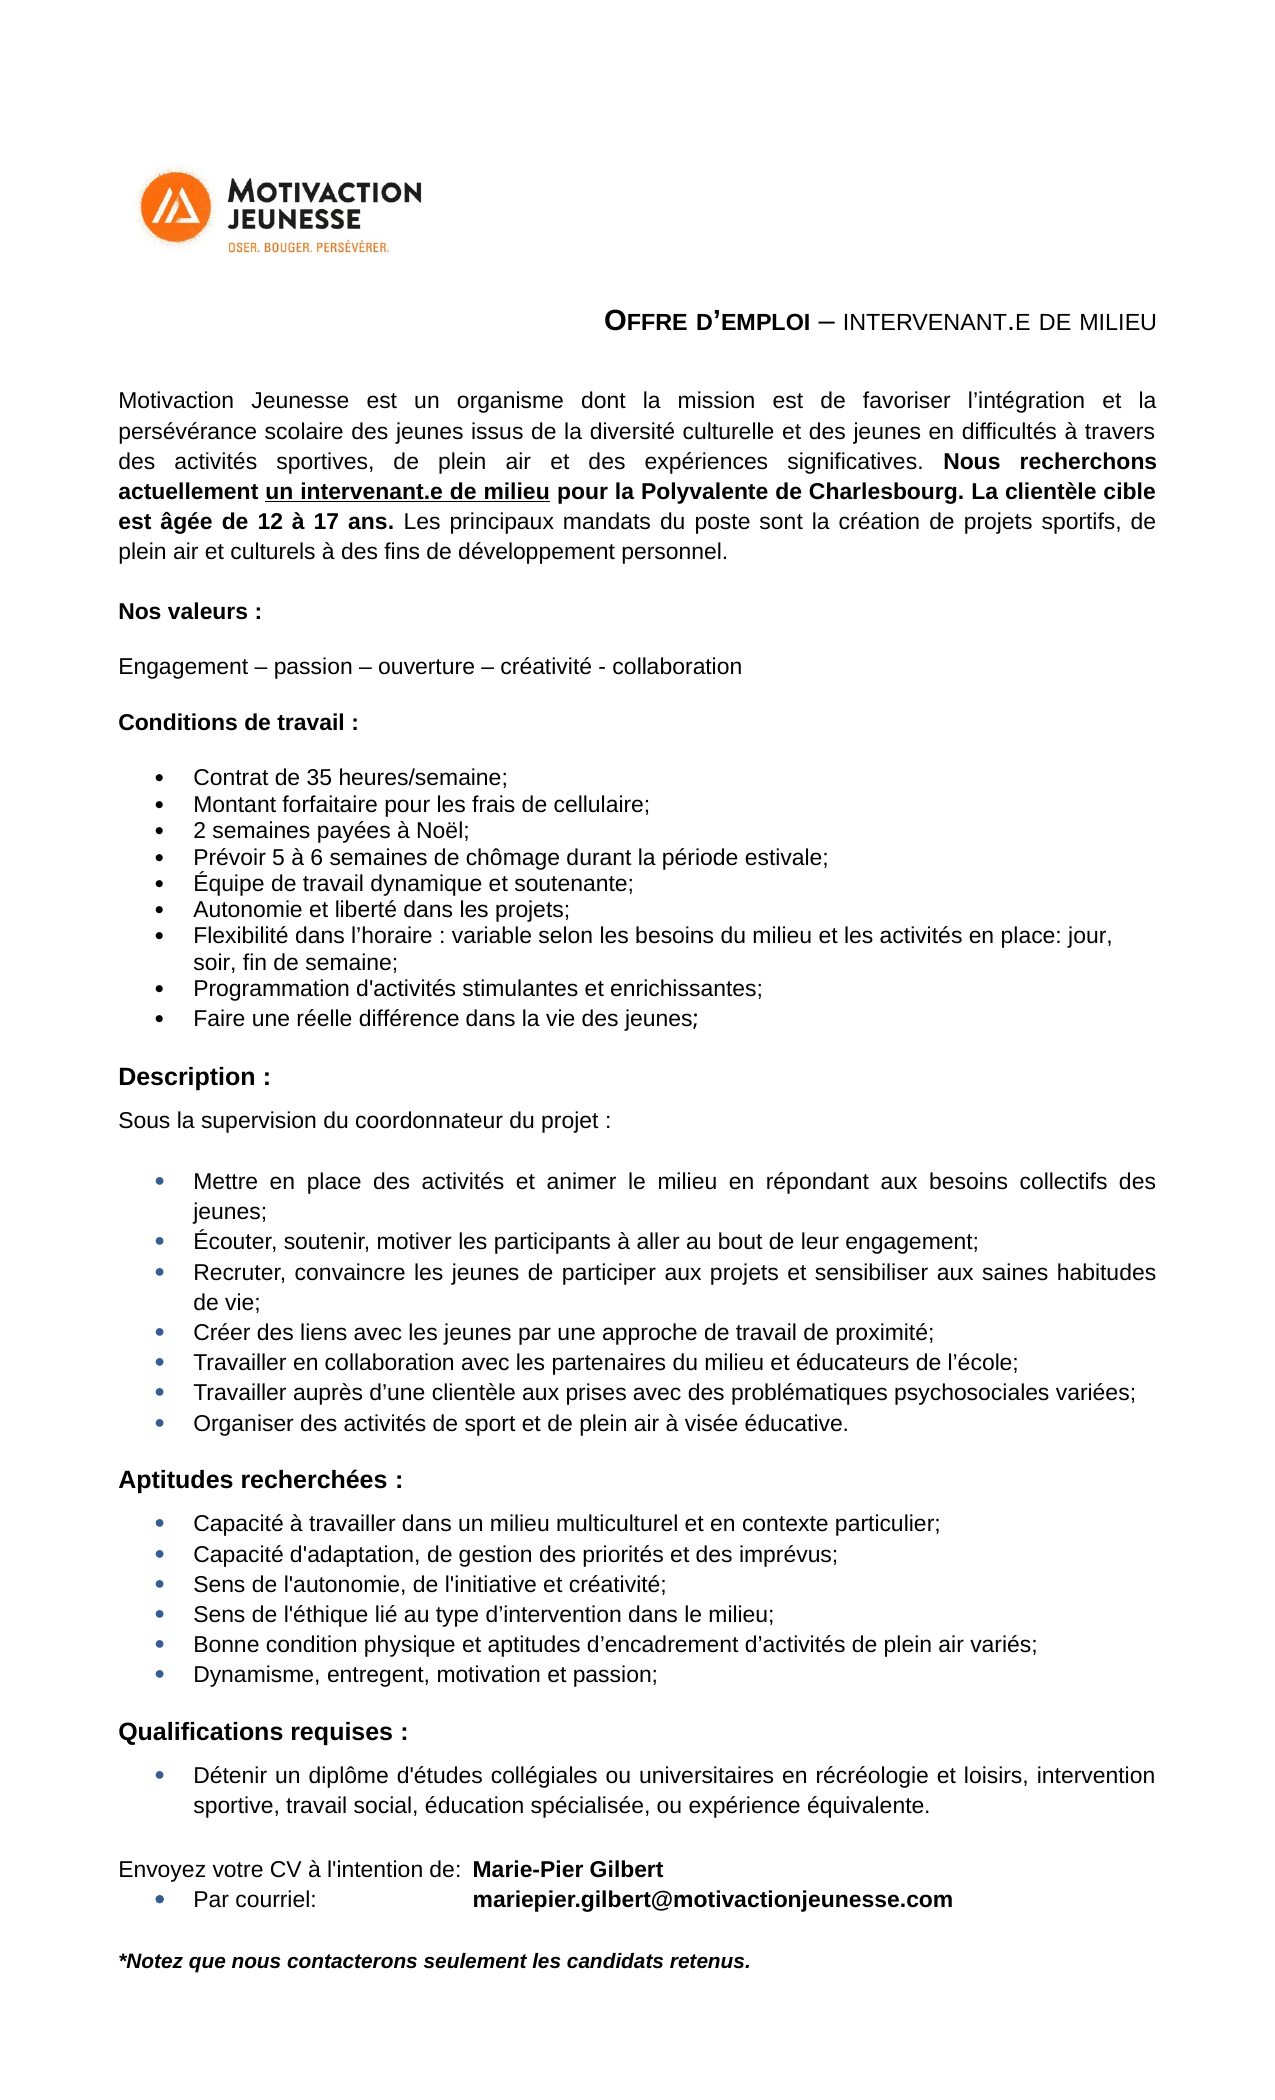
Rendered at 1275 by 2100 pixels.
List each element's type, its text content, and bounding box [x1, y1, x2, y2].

list Bonne condition physique et aptitudes d’encadrement d’activités de plein air variés; [156, 1631, 1157, 1657]
list Contrat de 35 heures/semaine; [156, 764, 1157, 791]
list 2 semaines payées à Noël; [156, 817, 1157, 843]
list Sens de l'autonomie, de l'initiative et créativité; [156, 1571, 1157, 1597]
list Programmation d'activités stimulantes et enrichissantes; [156, 975, 1157, 1002]
list Dynamisme, entregent, motivation et passion; [156, 1661, 1157, 1688]
picture [118, 146, 451, 274]
list Travailler auprès d’une clientèle aux prises avec des problématiques psychosociales variées; [156, 1379, 1157, 1406]
text Qualifications requises : [118, 1717, 1157, 1745]
text Nos valeurs : [118, 598, 1157, 624]
list Capacité à travailler dans un milieu multiculturel et en contexte particulier; [156, 1510, 1157, 1537]
list Sens de l'éthique lié au type d’intervention dans le milieu; [156, 1601, 1157, 1627]
text Envoyez votre CV à l'intention de: Marie-Pier Gilbert [118, 1856, 1157, 1882]
list Par courriel: mariepier.gilbert@motivactionjeunesse.com [156, 1886, 1157, 1912]
text Description : [118, 1062, 1157, 1091]
text Offre d’emploi – intervenant.e de milieu [118, 303, 1157, 337]
text *Notez que nous contacterons seulement les candidats retenus. [118, 1949, 1157, 1973]
list Flexibilité dans l’horaire : variable selon les besoins du milieu et les activités en place: jour, soir, fin de semaine; [156, 922, 1157, 975]
list Équipe de travail dynamique et soutenante; [156, 870, 1157, 896]
list Détenir un diplôme d'études collégiales ou universitaires en récréologie et loisirs, intervention sportive, travail social, éducation spécialisée, ou expérience équivalente. [156, 1762, 1157, 1819]
list Prévoir 5 à 6 semaines de chômage durant la période estivale; [156, 843, 1157, 870]
list Travailler en collaboration avec les partenaires du milieu et éducateurs de l’école; [156, 1349, 1157, 1376]
list Capacité d'adaptation, de gestion des priorités et des imprévus; [156, 1541, 1157, 1567]
list Montant forfaitaire pour les frais de cellulaire; [156, 791, 1157, 817]
list Écouter, soutenir, motiver les participants à aller au bout de leur engagement; [156, 1228, 1157, 1255]
text Aptitudes recherchées : [118, 1465, 1157, 1493]
list Recruter, convaincre les jeunes de participer aux projets et sensibiliser aux saines habitudes de vie; [156, 1258, 1157, 1315]
text Motivaction Jeunesse est un organisme dont la mission est de favoriser l’intégration et la persévérance scolaire des jeunes issus de la diversité culturelle et des jeunes en difficultés à travers des activités sportives, de plein air et des expériences significatives. Nous recherchons actuellement un intervenant.e de milieu pour la Polyvalente de Charlesbourg. La clientèle cible est âgée de 12 à 17 ans. Les principaux mandats du poste sont la création de projets sportifs, de plein air et culturels à des fins de développement personnel. [118, 387, 1157, 565]
list Faire une réelle différence dans la vie des jeunes; [156, 1002, 1157, 1033]
list Créer des liens avec les jeunes par une approche de travail de proximité; [156, 1319, 1157, 1345]
list Organiser des activités de sport et de plein air à visée éducative. [156, 1409, 1157, 1436]
text Sous la supervision du coordonnateur du projet : [118, 1107, 1157, 1134]
text Engagement – passion – ouverture – créativité - collaboration [118, 653, 1157, 680]
text Conditions de travail : [118, 709, 1157, 735]
list Autonomie et liberté dans les projets; [156, 896, 1157, 922]
list Mettre en place des activités et animer le milieu en répondant aux besoins collectifs des jeunes; [156, 1168, 1157, 1224]
